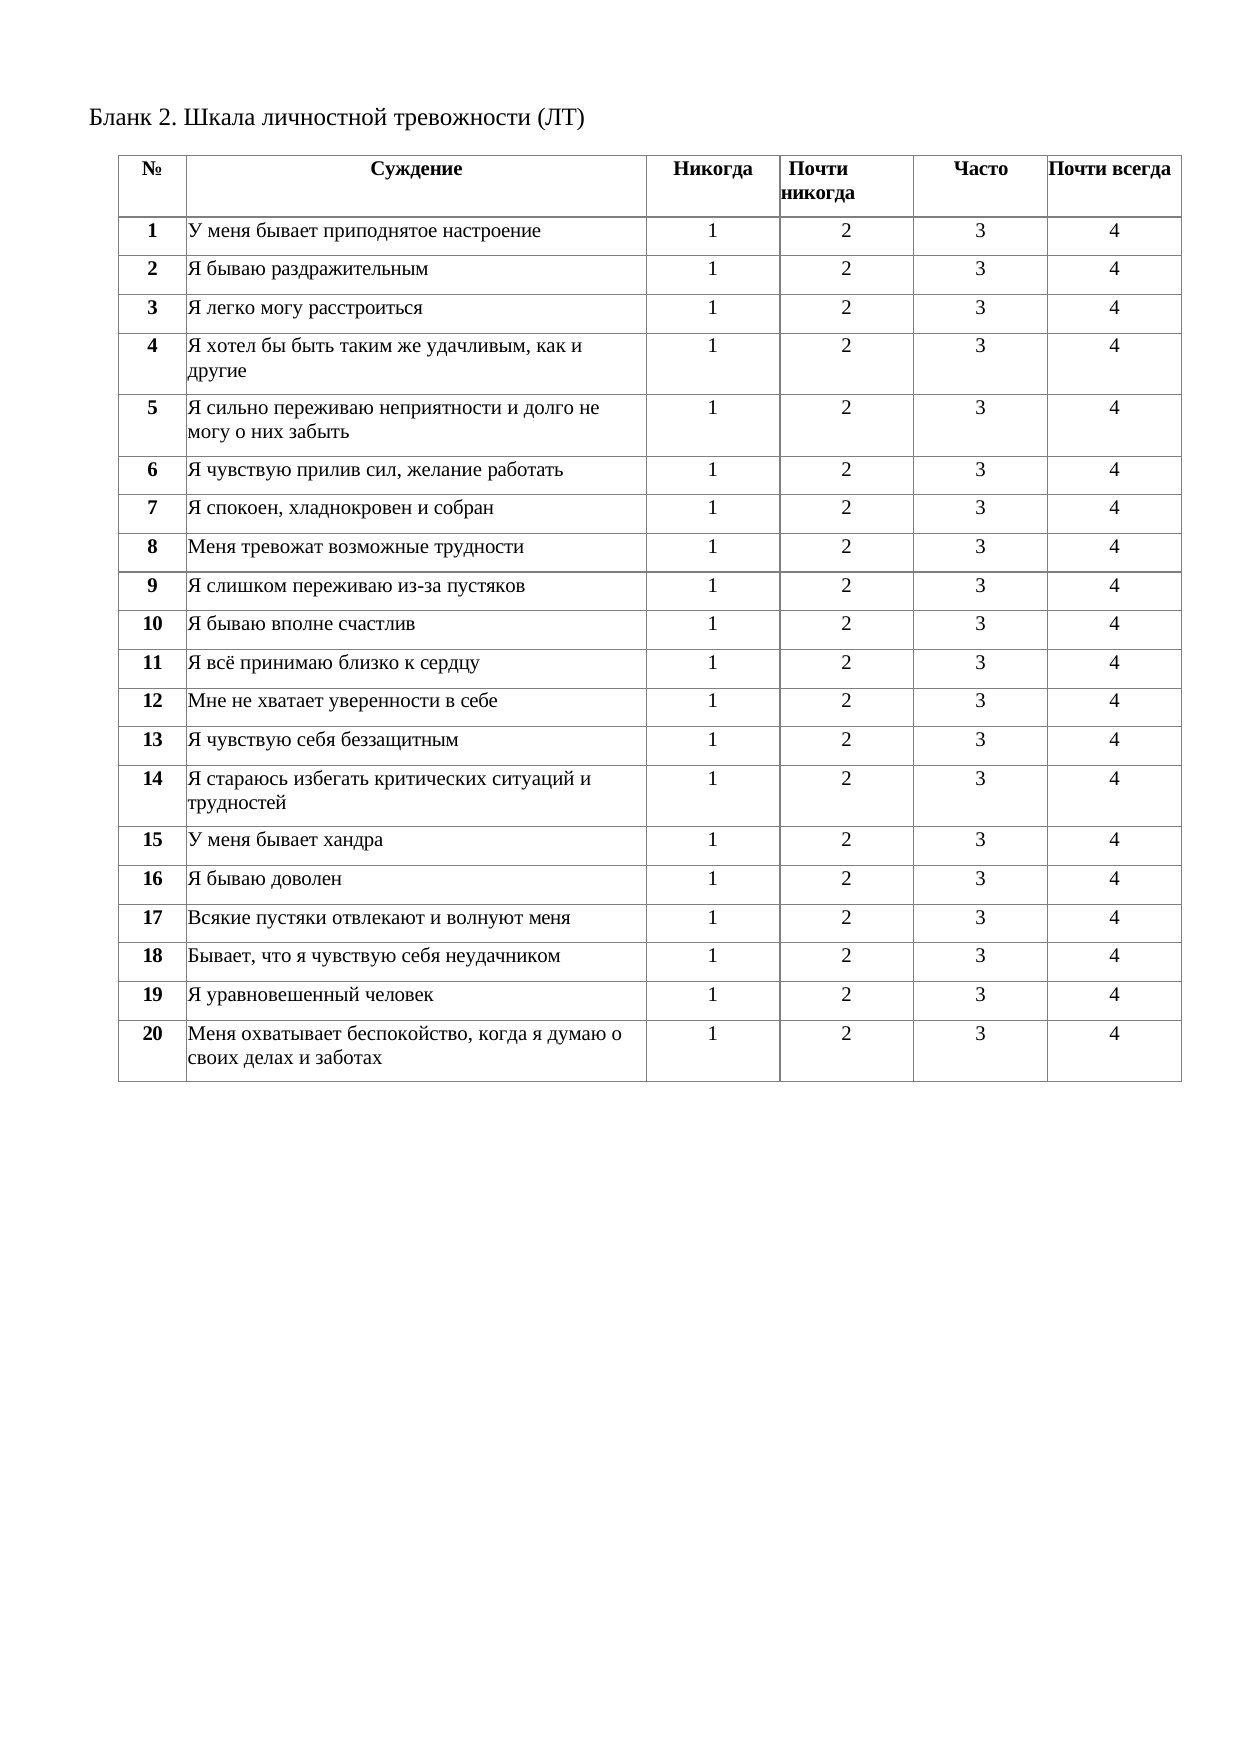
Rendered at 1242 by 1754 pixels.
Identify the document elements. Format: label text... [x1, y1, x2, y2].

table_cell 11 [119, 650, 186, 687]
table_cell 13 [119, 727, 186, 765]
table_cell 2 [781, 334, 913, 394]
table_cell 6 [119, 457, 186, 494]
table_cell 1 [647, 905, 779, 942]
table_cell 3 [914, 611, 1047, 649]
table_cell 3 [914, 295, 1047, 332]
table_cell 3 [914, 982, 1047, 1019]
table_cell Я сильно переживаю неприятности и долго не могу о них забыть [187, 395, 646, 456]
table_cell 4 [1048, 457, 1181, 494]
table_cell 4 [119, 334, 186, 394]
table_cell 3 [914, 866, 1047, 903]
table_cell 3 [914, 218, 1047, 255]
table_cell 2 [781, 495, 913, 533]
table_cell 3 [914, 827, 1047, 865]
table_header Почти никогда [781, 156, 913, 216]
table_cell 4 [1048, 218, 1181, 255]
table_cell Меня тревожат возможные трудности [187, 534, 646, 571]
table_cell 4 [1048, 866, 1181, 903]
table_cell 2 [781, 982, 913, 1019]
table_cell 3 [914, 256, 1047, 294]
table_cell Я бываю раздражительным [187, 256, 646, 294]
table_cell 3 [914, 1021, 1047, 1081]
table_cell 1 [647, 256, 779, 294]
table_cell 2 [781, 766, 913, 826]
table_cell 2 [781, 827, 913, 865]
table_cell 15 [119, 827, 186, 865]
table_cell 2 [781, 727, 913, 765]
table_cell Всякие пустяки отвлекают и волнуют меня [187, 905, 646, 942]
table_cell 8 [119, 534, 186, 571]
table_cell 1 [647, 611, 779, 649]
table_header Часто [914, 156, 1047, 216]
table_cell 3 [914, 727, 1047, 765]
table_cell 4 [1048, 943, 1181, 981]
table_cell 2 [781, 457, 913, 494]
table_cell 4 [1048, 905, 1181, 942]
table_cell 1 [647, 943, 779, 981]
table_cell 2 [781, 256, 913, 294]
table_cell 2 [781, 943, 913, 981]
table_cell 3 [914, 457, 1047, 494]
table_cell У меня бывает хандра [187, 827, 646, 865]
table_cell 2 [781, 866, 913, 903]
table_cell 4 [1048, 650, 1181, 687]
table_cell 1 [647, 650, 779, 687]
table_cell 4 [1048, 334, 1181, 394]
table_cell У меня бывает приподнятое настроение [187, 218, 646, 255]
table_cell 4 [1048, 766, 1181, 826]
table_cell 3 [914, 650, 1047, 687]
table_header Почти всегда [1048, 156, 1181, 216]
table_cell 14 [119, 766, 186, 826]
table_cell 1 [647, 866, 779, 903]
table_cell 3 [119, 295, 186, 332]
table_cell 4 [1048, 689, 1181, 726]
table_cell 18 [119, 943, 186, 981]
table_cell 4 [1048, 827, 1181, 865]
table_cell 3 [914, 689, 1047, 726]
table_cell 4 [1048, 295, 1181, 332]
table_cell 4 [1048, 573, 1181, 610]
table_cell 1 [647, 457, 779, 494]
table_cell 1 [647, 1021, 779, 1081]
table_header Суждение [187, 156, 646, 216]
table_cell 1 [647, 766, 779, 826]
table_cell 10 [119, 611, 186, 649]
table_cell 2 [781, 689, 913, 726]
table_cell 1 [647, 334, 779, 394]
table_cell 1 [647, 218, 779, 255]
table_cell 2 [781, 218, 913, 255]
table_cell 1 [647, 573, 779, 610]
table_cell 4 [1048, 534, 1181, 571]
table_cell 4 [1048, 611, 1181, 649]
table_cell 4 [1048, 982, 1181, 1019]
table_cell Я легко могу расстроиться [187, 295, 646, 332]
table_cell 1 [647, 495, 779, 533]
table_cell 1 [647, 395, 779, 456]
table_cell Я уравновешенный человек [187, 982, 646, 1019]
table_cell 2 [781, 611, 913, 649]
table_cell Меня охватывает беспокойство, когда я думаю о своих делах и заботах [187, 1021, 646, 1081]
table_cell 4 [1048, 727, 1181, 765]
table_cell 1 [647, 727, 779, 765]
table_cell 9 [119, 573, 186, 610]
table_cell 4 [1048, 256, 1181, 294]
table_cell 2 [781, 650, 913, 687]
table_cell 3 [914, 766, 1047, 826]
table_cell Я бываю доволен [187, 866, 646, 903]
table_cell 2 [781, 295, 913, 332]
table_cell 17 [119, 905, 186, 942]
table_cell Я чувствую себя беззащитным [187, 727, 646, 765]
table_cell 3 [914, 495, 1047, 533]
table_cell 20 [119, 1021, 186, 1081]
table_cell Я спокоен, хладнокровен и собран [187, 495, 646, 533]
table_cell Я бываю вполне счастлив [187, 611, 646, 649]
table_cell 1 [647, 295, 779, 332]
table_cell 2 [781, 395, 913, 456]
table_cell 4 [1048, 1021, 1181, 1081]
text Бланк 2. Шкала личностной тревожности (ЛТ) [88, 102, 1212, 131]
table_cell 7 [119, 495, 186, 533]
table_cell 16 [119, 866, 186, 903]
table_cell 1 [647, 982, 779, 1019]
table_cell 12 [119, 689, 186, 726]
table_cell Мне не хватает уверенности в себе [187, 689, 646, 726]
table_cell 3 [914, 943, 1047, 981]
table_cell 2 [781, 905, 913, 942]
table_cell 3 [914, 395, 1047, 456]
table_cell 1 [647, 827, 779, 865]
table_cell 4 [1048, 395, 1181, 456]
table_cell 2 [119, 256, 186, 294]
table_header Никогда [647, 156, 779, 216]
table_cell 2 [781, 534, 913, 571]
table_cell 3 [914, 905, 1047, 942]
table_cell Я слишком переживаю из-за пустяков [187, 573, 646, 610]
table_cell 1 [119, 218, 186, 255]
table_cell Я всё принимаю близко к сердцу [187, 650, 646, 687]
table_cell 2 [781, 573, 913, 610]
table_cell Бывает, что я чувствую себя неудачником [187, 943, 646, 981]
table_cell 1 [647, 534, 779, 571]
table_cell 4 [1048, 495, 1181, 533]
table_cell 3 [914, 534, 1047, 571]
table_header № [119, 156, 186, 216]
table_cell Я стараюсь избегать критических ситуаций и трудностей [187, 766, 646, 826]
table_cell Я чувствую прилив сил, желание работать [187, 457, 646, 494]
table_cell 5 [119, 395, 186, 456]
table_cell 19 [119, 982, 186, 1019]
table_cell 3 [914, 334, 1047, 394]
table_cell 2 [781, 1021, 913, 1081]
table_cell 1 [647, 689, 779, 726]
table_cell Я хотел бы быть таким же удачливым, как и другие [187, 334, 646, 394]
table_cell 3 [914, 573, 1047, 610]
